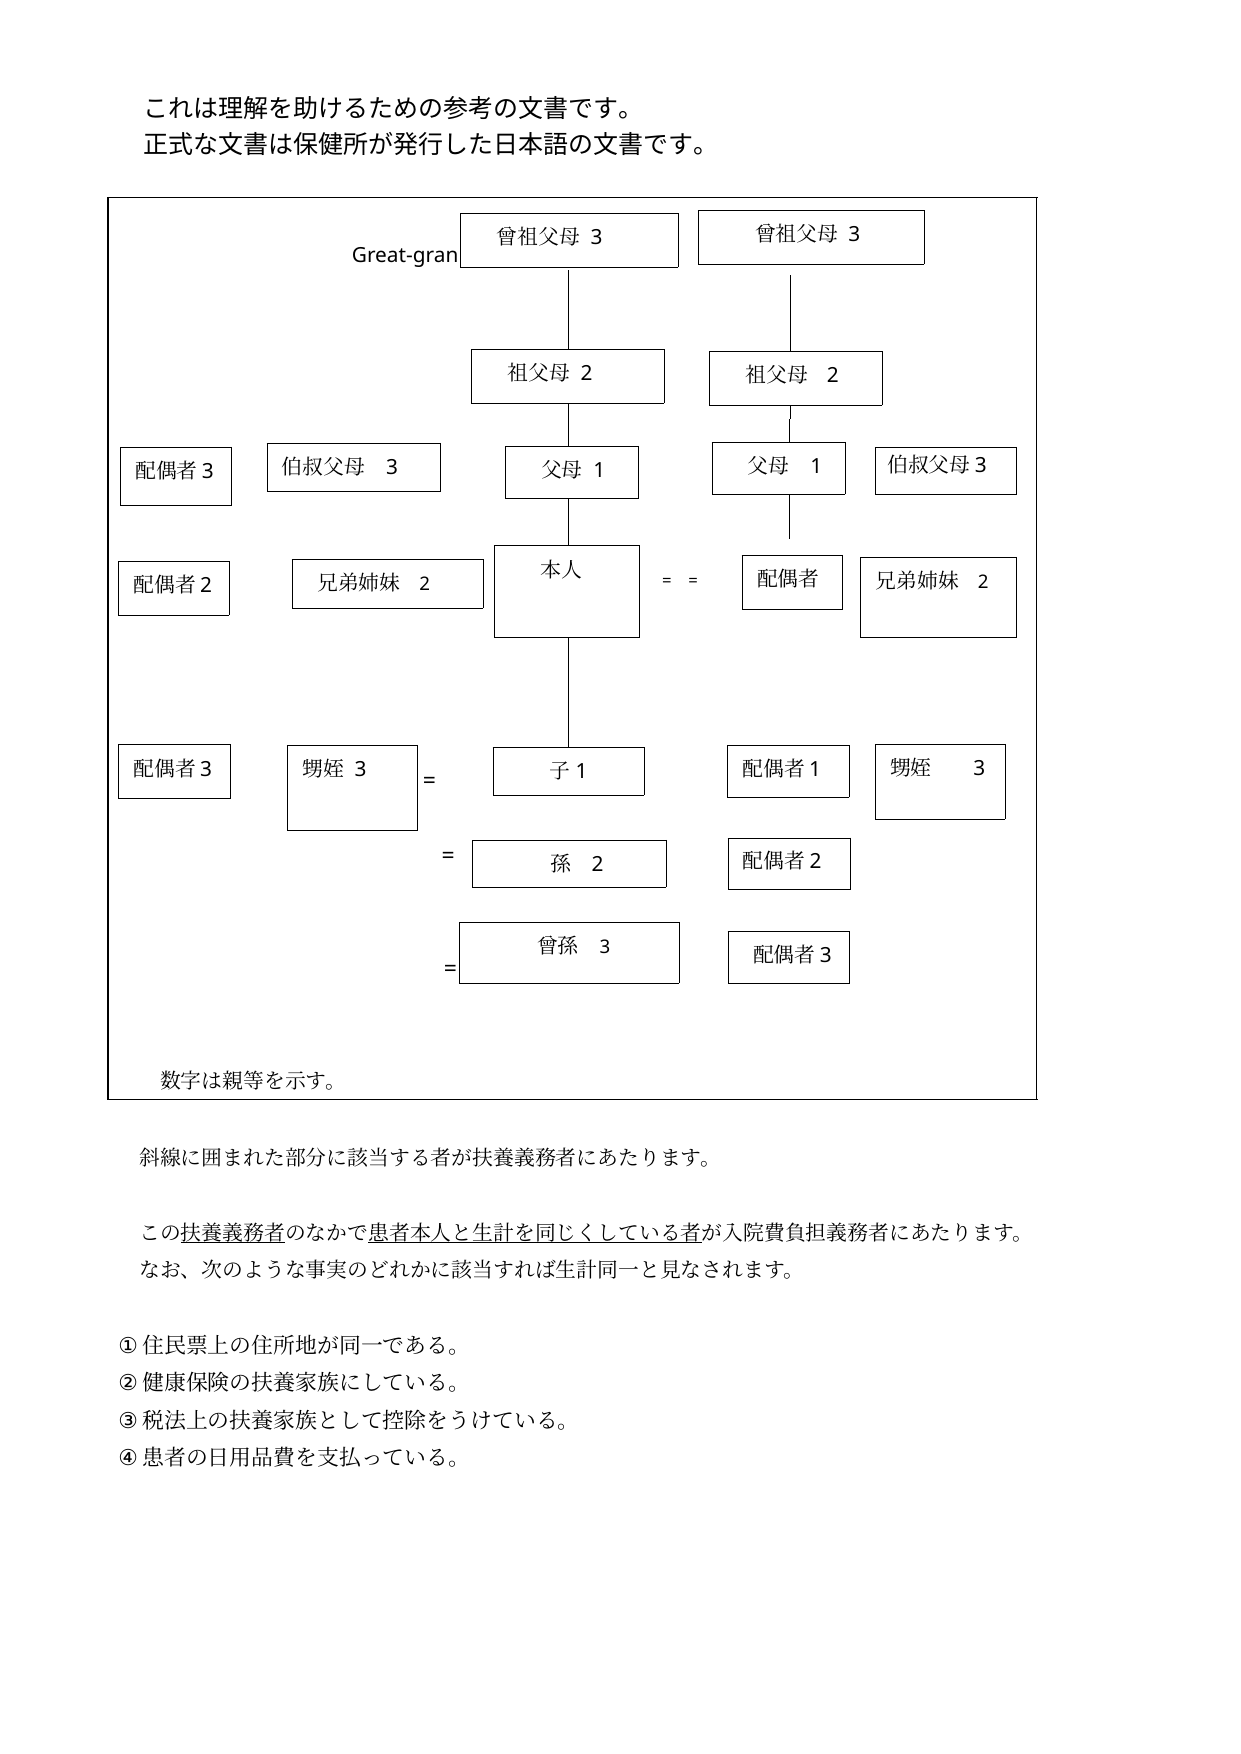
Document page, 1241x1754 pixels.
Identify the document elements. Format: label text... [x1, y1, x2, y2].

text なお、次のような事実のどれかに該当すれば生計同一と見なされます。 [118, 1250, 1122, 1287]
text ④患者の日用品費を支払っている。 [118, 1437, 1122, 1475]
text ①住民票上の住所地が同一である。 [118, 1325, 1122, 1362]
table_cell Great-gran = = = = = = 数字は親等を示す。 [109, 198, 1036, 1098]
text ②健康保険の扶養家族にしている。 [118, 1362, 1122, 1400]
text 斜線に囲まれた部分に該当する者が扶養義務者にあたります。 [118, 1137, 1122, 1175]
list ③税法上の扶養家族として控除をうけている。 [118, 1400, 1122, 1437]
text この扶養義務者のなかで患者本人と生計を同じくしている者が入院費負担義務者にあたります。 [118, 1212, 1122, 1250]
